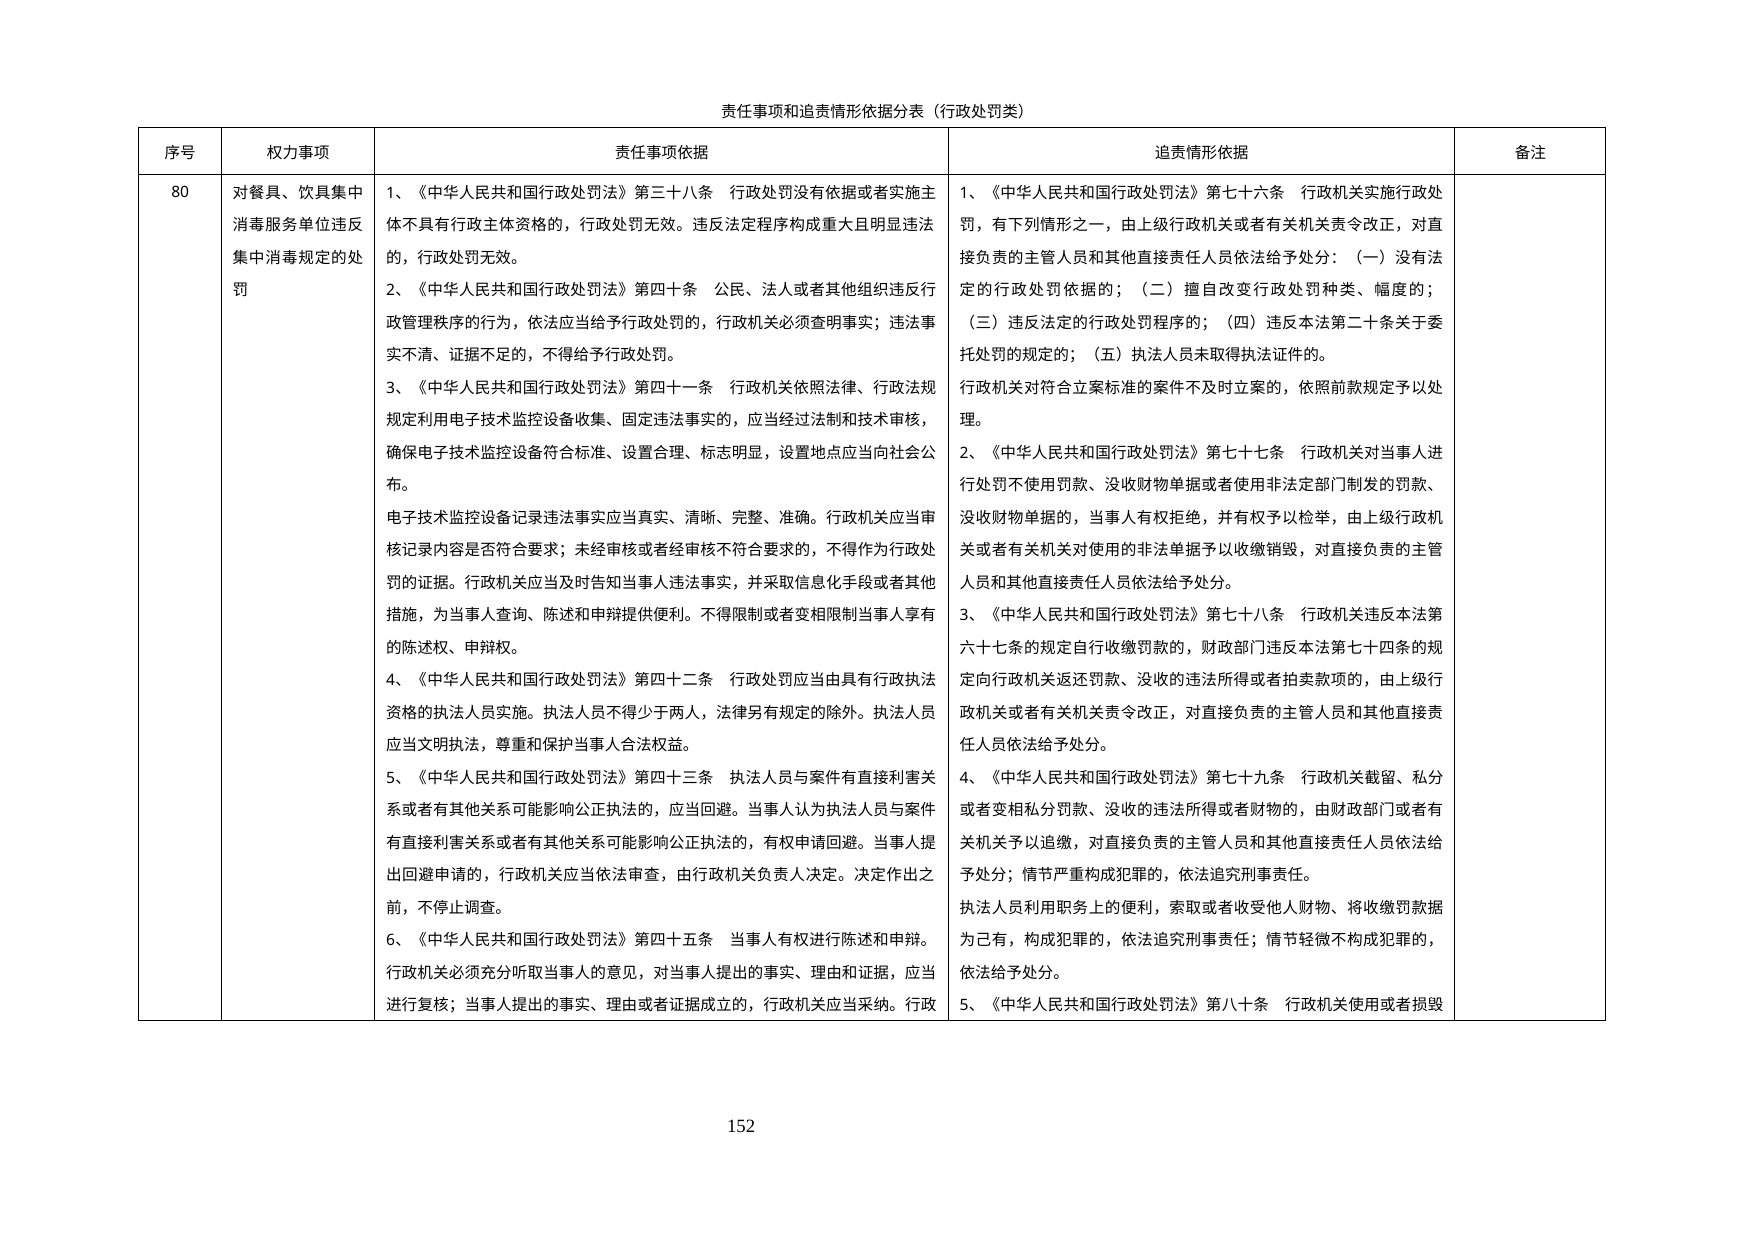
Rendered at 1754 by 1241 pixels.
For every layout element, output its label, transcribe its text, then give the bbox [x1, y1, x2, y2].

table_cell 80 [139, 175, 221, 1020]
table_header 序号 [139, 128, 221, 174]
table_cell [375, 175, 948, 1020]
table_header 追责情形依据 [949, 128, 1454, 174]
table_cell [222, 175, 374, 1020]
table_cell [1455, 175, 1605, 1020]
text 责任事项和追责情形依据分表（行政处罚类） [150, 95, 1604, 127]
table_header 备注 [1455, 128, 1605, 174]
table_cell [949, 175, 1454, 1020]
table_header 责任事项依据 [375, 128, 948, 174]
table_header 权力事项 [222, 128, 374, 174]
